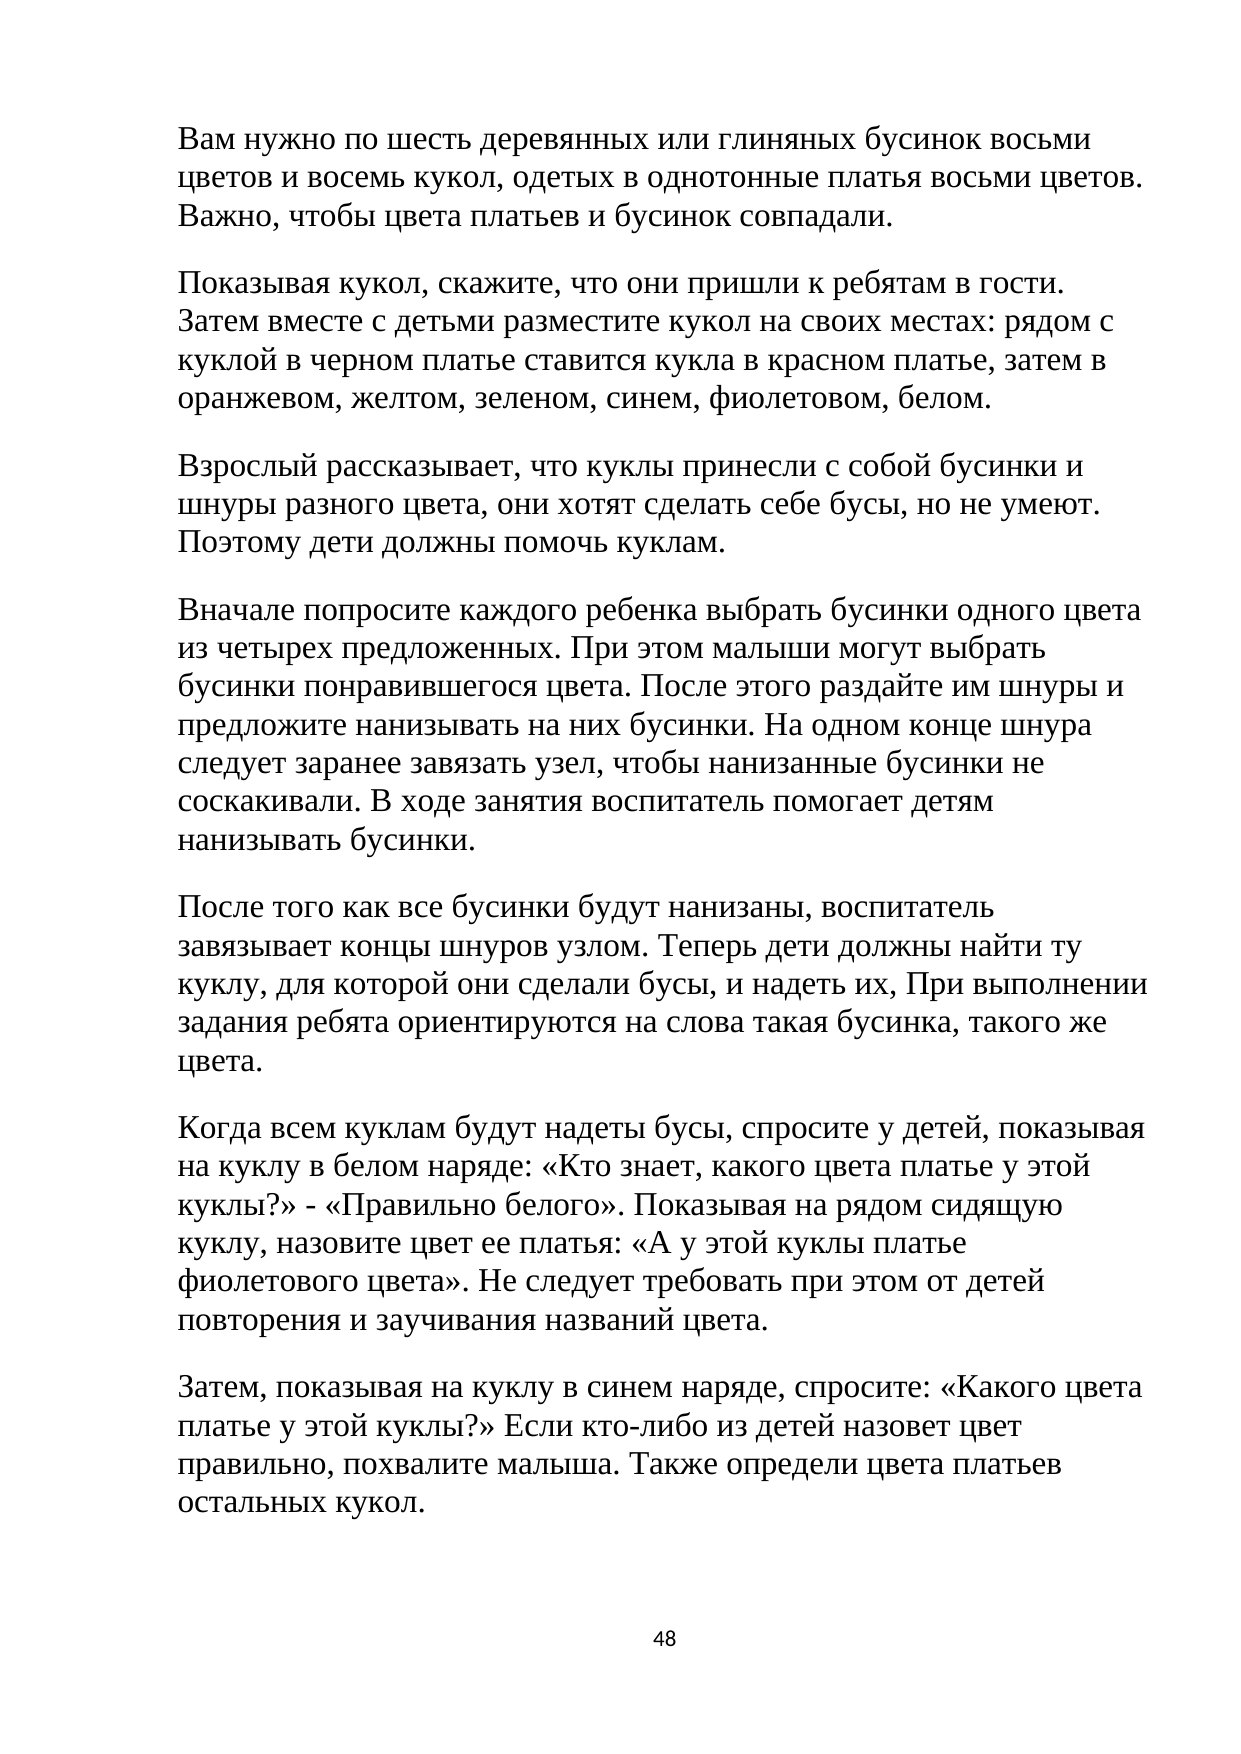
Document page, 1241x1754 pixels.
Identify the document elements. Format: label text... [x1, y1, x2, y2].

text Когда всем куклам будут надеты бусы, спросите у детей, показывая на куклу в белом наряде: «Кто знает, какого цвета платье у этой куклы?» - «Правильно белого». Показывая на рядом сидящую куклу, назовите цвет ее платья: «А у этой куклы платье фиолетового цвета». Не следует требовать при этом от детей повторения и заучивания названий цвета. [177, 1107, 1152, 1337]
text Затем, показывая на куклу в синем наряде, спросите: «Какого цвета платье у этой куклы?» Если кто-либо из детей назовет цвет правильно, похвалите малыша. Также определи цвета платьев остальных кукол. [177, 1366, 1152, 1520]
text Показывая кукол, скажите, что они пришли к ребятам в гости. Затем вместе с детьми разместите кукол на своих местах: рядом с куклой в черном платье ставится кукла в красном платье, затем в оранжевом, желтом, зеленом, синем, фиолетовом, белом. [177, 262, 1152, 416]
text Вначале попросите каждого ребенка выбрать бусинки одного цвета из четырех предложенных. При этом малыши могут выбрать бусинки понравившегося цвета. После этого раздайте им шнуры и предложите нанизывать на них бусинки. На одном конце шнура следует заранее завязать узел, чтобы нанизанные бусинки не соскакивали. В ходе занятия воспитатель помогает детям нанизывать бусинки. [177, 589, 1152, 857]
text После того как все бусинки будут нанизаны, воспитатель завязывает концы шнуров узлом. Теперь дети должны найти ту куклу, для которой они сделали бусы, и надеть их, При выполнении задания ребята ориентируются на слова такая бусинка, такого же цвета. [177, 886, 1152, 1078]
text Вам нужно по шесть деревянных или глиняных бусинок восьми цветов и восемь кукол, одетых в однотонные платья восьми цветов. Важно, чтобы цвета платьев и бусинок совпадали. [177, 118, 1152, 233]
text Взрослый рассказывает, что куклы принесли с собой бусинки и шнуры разного цвета, они хотят сделать себе бусы, но не умеют. Поэтому дети должны помочь куклам. [177, 445, 1152, 560]
